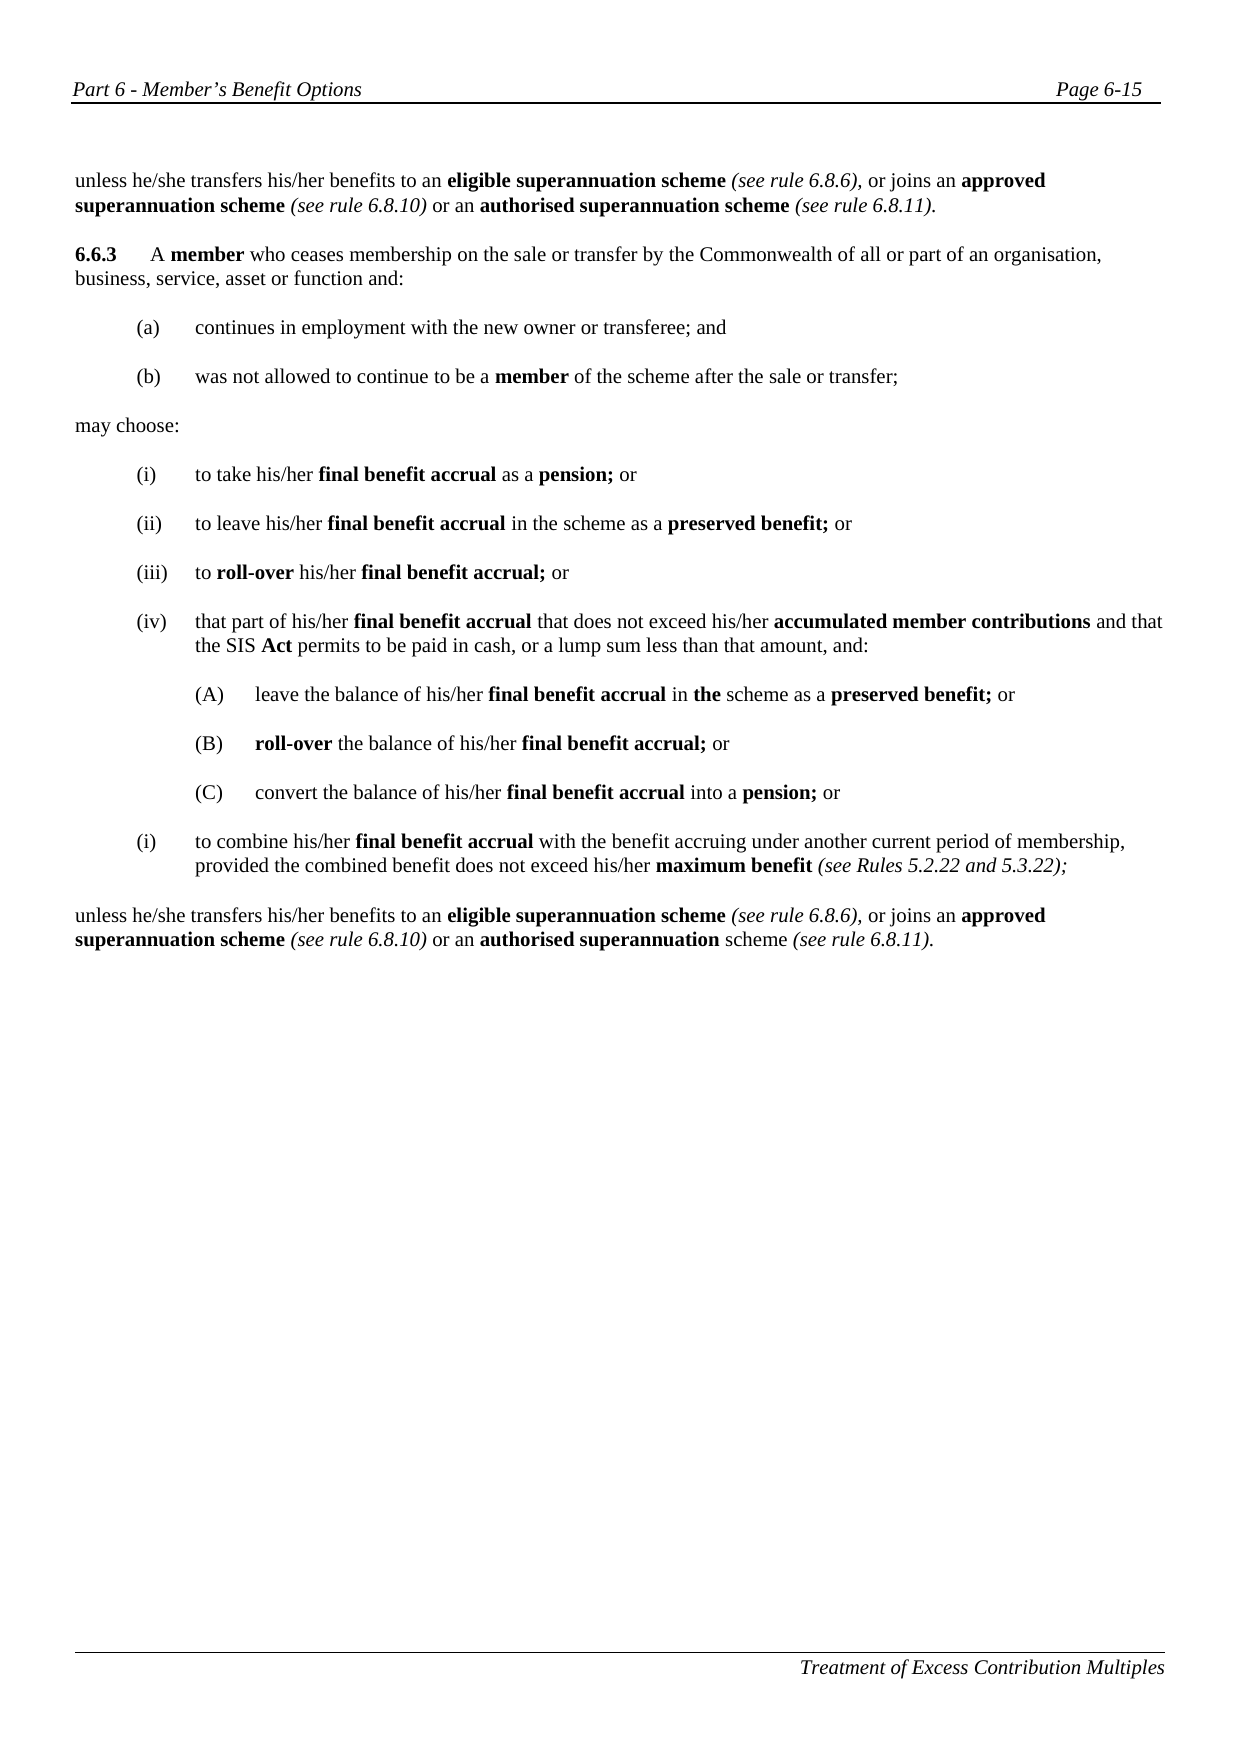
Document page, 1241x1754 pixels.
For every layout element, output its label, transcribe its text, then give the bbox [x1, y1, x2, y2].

text (a) continues in employment with the new owner or transferee; and [136, 315, 1165, 339]
text (A) leave the balance of his/her final benefit accrual in the scheme as a preserved benefit; or [195, 682, 1165, 706]
text (i) to combine his/her final benefit accrual with the benefit accruing under another current period of membership, provided the combined benefit does not exceed his/her maximum benefit (see Rules 5.2.22 and 5.3.22); [136, 829, 1165, 877]
text (i) to take his/her final benefit accrual as a pension; or [136, 462, 1165, 486]
text (B) roll-over the balance of his/her final benefit accrual; or [195, 731, 1165, 755]
text unless he/she transfers his/her benefits to an eligible superannuation scheme (see rule 6.8.6), or joins an approved superannuation scheme (see rule 6.8.10) or an authorised superannuation scheme (see rule 6.8.11). [75, 902, 1165, 951]
text may choose: [75, 413, 1165, 437]
text (iv) that part of his/her final benefit accrual that does not exceed his/her accumulated member contributions and that the SIS Act permits to be paid in cash, or a lump sum less than that amount, and: [136, 609, 1165, 657]
text (C) convert the balance of his/her final benefit accrual into a pension; or [195, 780, 1165, 804]
text (iii) to roll-over his/her final benefit accrual; or [136, 560, 1165, 584]
text (b) was not allowed to continue to be a member of the scheme after the sale or transfer; [136, 364, 1165, 388]
text 6.6.3 A member who ceases membership on the sale or transfer by the Commonwealth of all or part of an organisation, business, service, asset or function and: [75, 242, 1165, 290]
text (ii) to leave his/her final benefit accrual in the scheme as a preserved benefit; or [136, 511, 1165, 535]
text unless he/she transfers his/her benefits to an eligible superannuation scheme (see rule 6.8.6), or joins an approved superannuation scheme (see rule 6.8.10) or an authorised superannuation scheme (see rule 6.8.11). [75, 168, 1165, 217]
